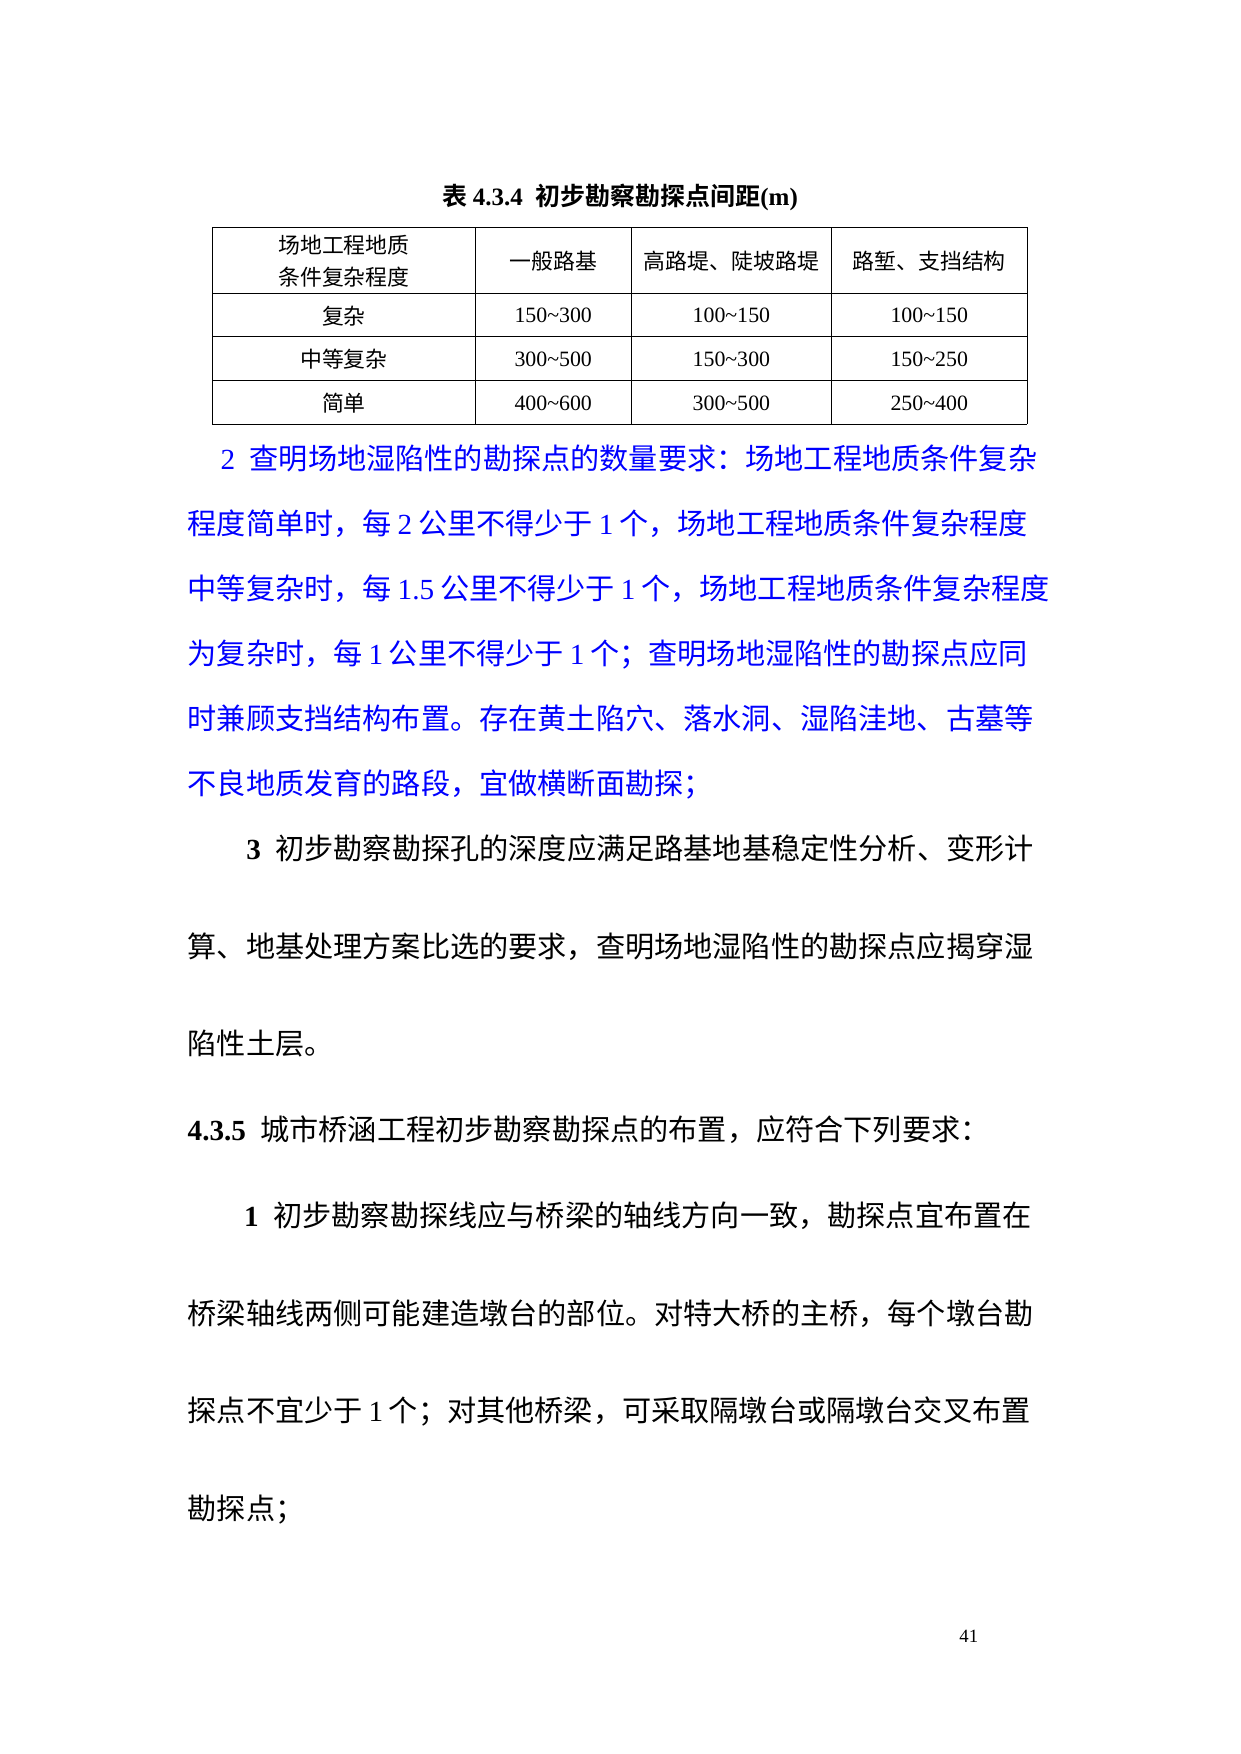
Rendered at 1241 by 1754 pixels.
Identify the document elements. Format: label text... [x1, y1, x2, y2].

table_cell 复杂 [213, 294, 475, 336]
text 表4.3.4 初步勘察勘探点间距(m) [187, 162, 1053, 227]
text 1 初步勘察勘探线应与桥梁的轴线方向一致，勘探点宜布置在桥梁轴线两侧可能建造墩台的部位。对特大桥的主桥，每个墩台勘探点不宜少于1个；对其他桥梁，可采取隔墩台或隔墩台交叉布置勘探点； [187, 1182, 1053, 1539]
text 3 初步勘察勘探孔的深度应满足路基地基稳定性分析、变形计算、地基处理方案比选的要求，查明场地湿陷性的勘探点应揭穿湿陷性土层。 [187, 814, 1053, 1074]
table_cell 400~600 [476, 381, 631, 424]
table_cell 中等复杂 [213, 337, 475, 380]
table_header 场地工程地质 条件复杂程度 [213, 228, 475, 292]
table_header 一般路基 [476, 228, 631, 292]
table_cell 300~500 [476, 337, 631, 380]
table_header 高路堤、陡坡路堤 [632, 228, 831, 292]
text 2 查明场地湿陷性的勘探点的数量要求：场地工程地质条件复杂程度简单时，每2公里不得少于1个，场地工程地质条件复杂程度中等复杂时，每1.5公里不得少于1个，场地工程地质条件复杂程度为复杂时，每1公里不得少于1个；查明场地湿陷性的勘探点应同时兼顾支挡结构布置。存在黄土陷穴、落水洞、湿陷洼地、古墓等不良地质发育的路段，宜做横断面勘探； [187, 424, 1053, 814]
table_cell 100~150 [632, 294, 831, 336]
table_cell 150~300 [476, 294, 631, 336]
table_header 路堑、支挡结构 [832, 228, 1027, 292]
table_cell 300~500 [632, 381, 831, 424]
table_cell 100~150 [832, 294, 1027, 336]
table_cell 简单 [213, 381, 475, 424]
text 4.3.5 城市桥涵工程初步勘察勘探点的布置，应符合下列要求： [187, 1095, 1053, 1160]
table_cell 250~400 [832, 381, 1027, 424]
table_cell 150~250 [832, 337, 1027, 380]
table_cell 150~300 [632, 337, 831, 380]
